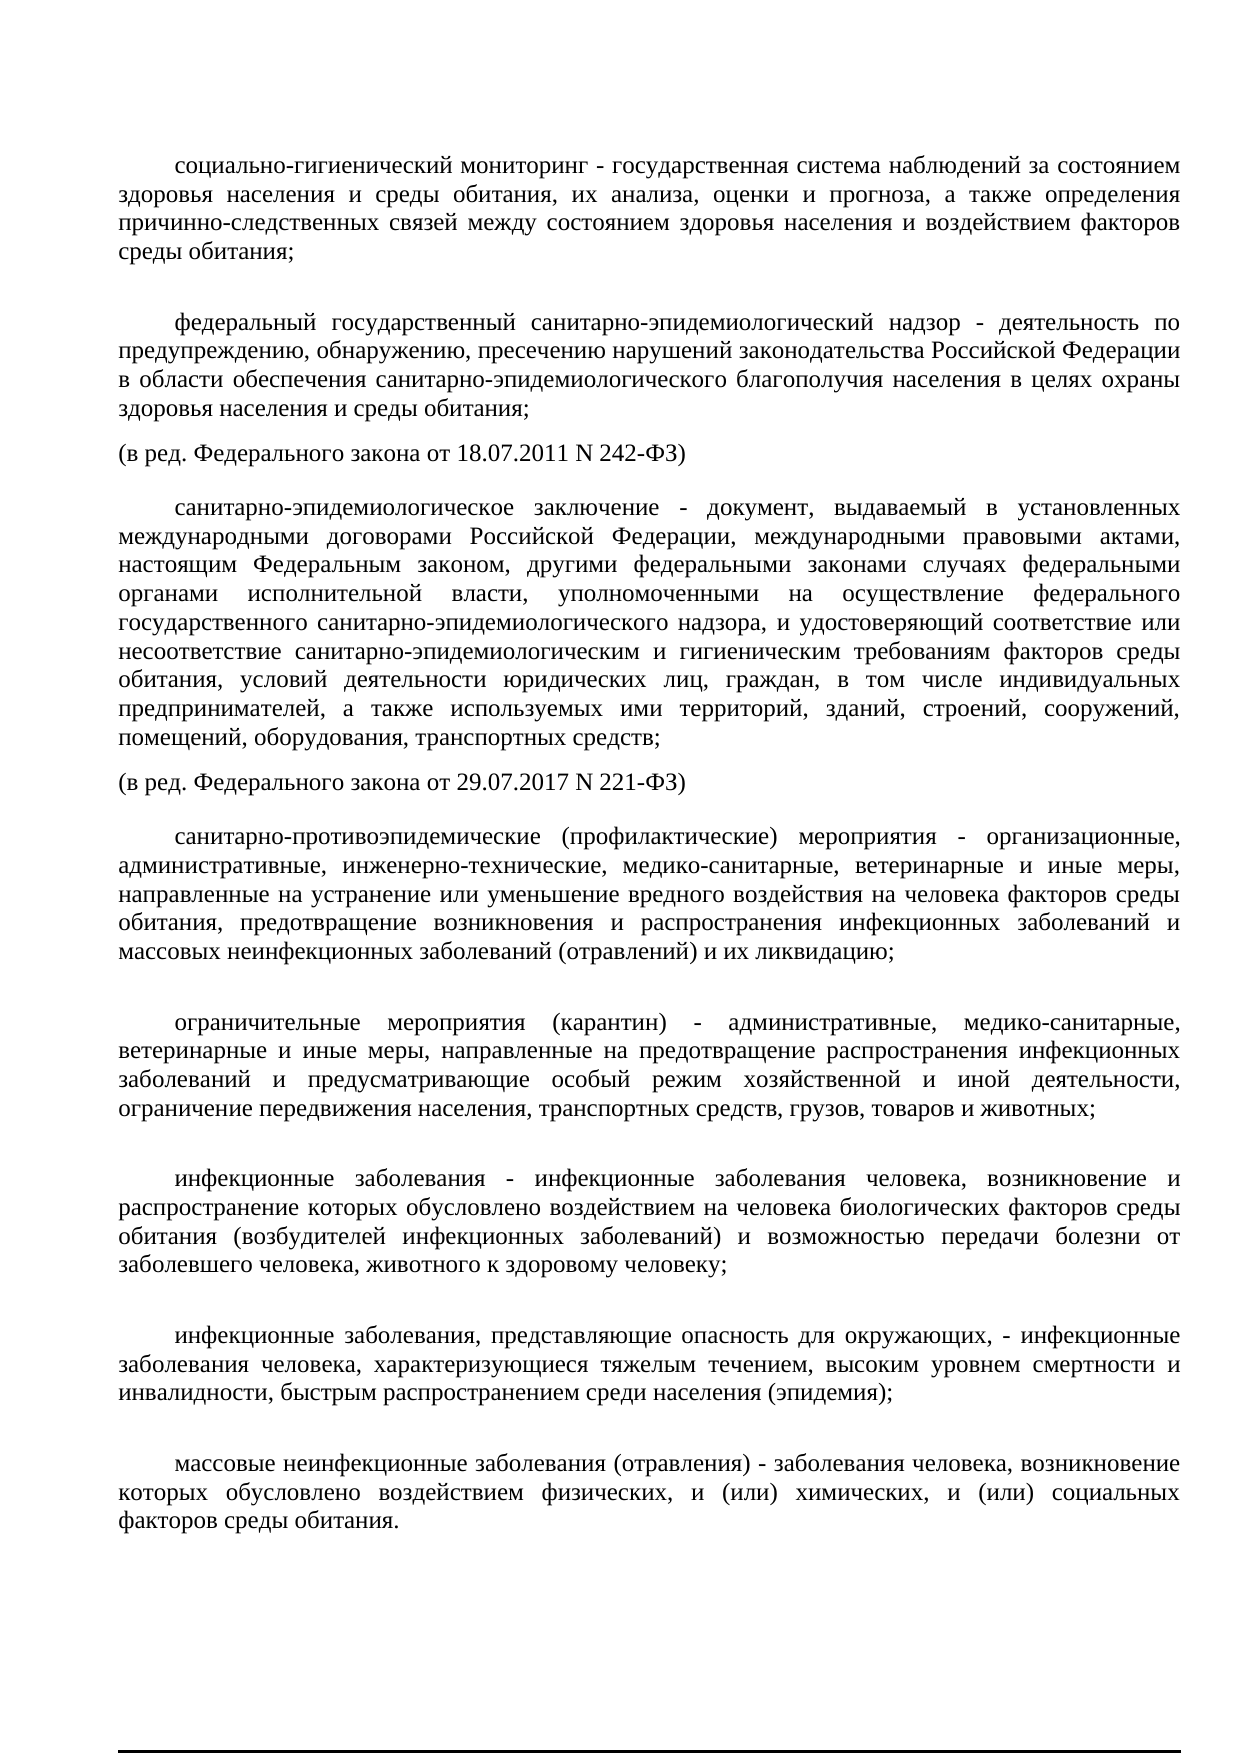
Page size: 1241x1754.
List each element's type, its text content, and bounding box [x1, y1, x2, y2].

text инфекционные заболевания - инфекционные заболевания человека, возникновение и распространение которых обусловлено воздействием на человека биологических факторов среды обитания (возбудителей инфекционных заболеваний) и возможностью передачи болезни от заболевшего человека, животного к здоровому человеку; [118, 1163, 1181, 1278]
text федеральный государственный санитарно-эпидемиологический надзор - деятельность по предупреждению, обнаружению, пресечению нарушений законодательства Российской Федерации в области обеспечения санитарно-эпидемиологического благополучия населения в целях охраны здоровья населения и среды обитания; [118, 307, 1181, 422]
text (в ред. Федерального закона от 29.07.2017 N 221-ФЗ) [118, 767, 1181, 796]
text (в ред. Федерального закона от 18.07.2011 N 242-ФЗ) [118, 438, 1181, 467]
text ограничительные мероприятия (карантин) - административные, медико-санитарные, ветеринарные и иные меры, направленные на предотвращение распространения инфекционных заболеваний и предусматривающие особый режим хозяйственной и иной деятельности, ограничение передвижения населения, транспортных средств, грузов, товаров и животных; [118, 1007, 1181, 1122]
text массовые неинфекционные заболевания (отравления) - заболевания человека, возникновение которых обусловлено воздействием физических, и (или) химических, и (или) социальных факторов среды обитания. [118, 1448, 1181, 1534]
text инфекционные заболевания, представляющие опасность для окружающих, - инфекционные заболевания человека, характеризующиеся тяжелым течением, высоким уровнем смертности и инвалидности, быстрым распространением среди населения (эпидемия); [118, 1320, 1181, 1406]
text санитарно-эпидемиологическое заключение - документ, выдаваемый в установленных международными договорами Российской Федерации, международными правовыми актами, настоящим Федеральным законом, другими федеральными законами случаях федеральными органами исполнительной власти, уполномоченными на осуществление федерального государственного санитарно-эпидемиологического надзора, и удостоверяющий соответствие или несоответствие санитарно-эпидемиологическим и гигиеническим требованиям факторов среды обитания, условий деятельности юридических лиц, граждан, в том числе индивидуальных предпринимателей, а также используемых ими территорий, зданий, строений, сооружений, помещений, оборудования, транспортных средств; [118, 492, 1181, 751]
text социально-гигиенический мониторинг - государственная система наблюдений за состоянием здоровья населения и среды обитания, их анализа, оценки и прогноза, а также определения причинно-следственных связей между состоянием здоровья населения и воздействием факторов среды обитания; [118, 150, 1181, 265]
text санитарно-противоэпидемические (профилактические) мероприятия - организационные, административные, инженерно-технические, медико-санитарные, ветеринарные и иные меры, направленные на устранение или уменьшение вредного воздействия на человека факторов среды обитания, предотвращение возникновения и распространения инфекционных заболеваний и массовых неинфекционных заболеваний (отравлений) и их ликвидацию; [118, 821, 1181, 965]
